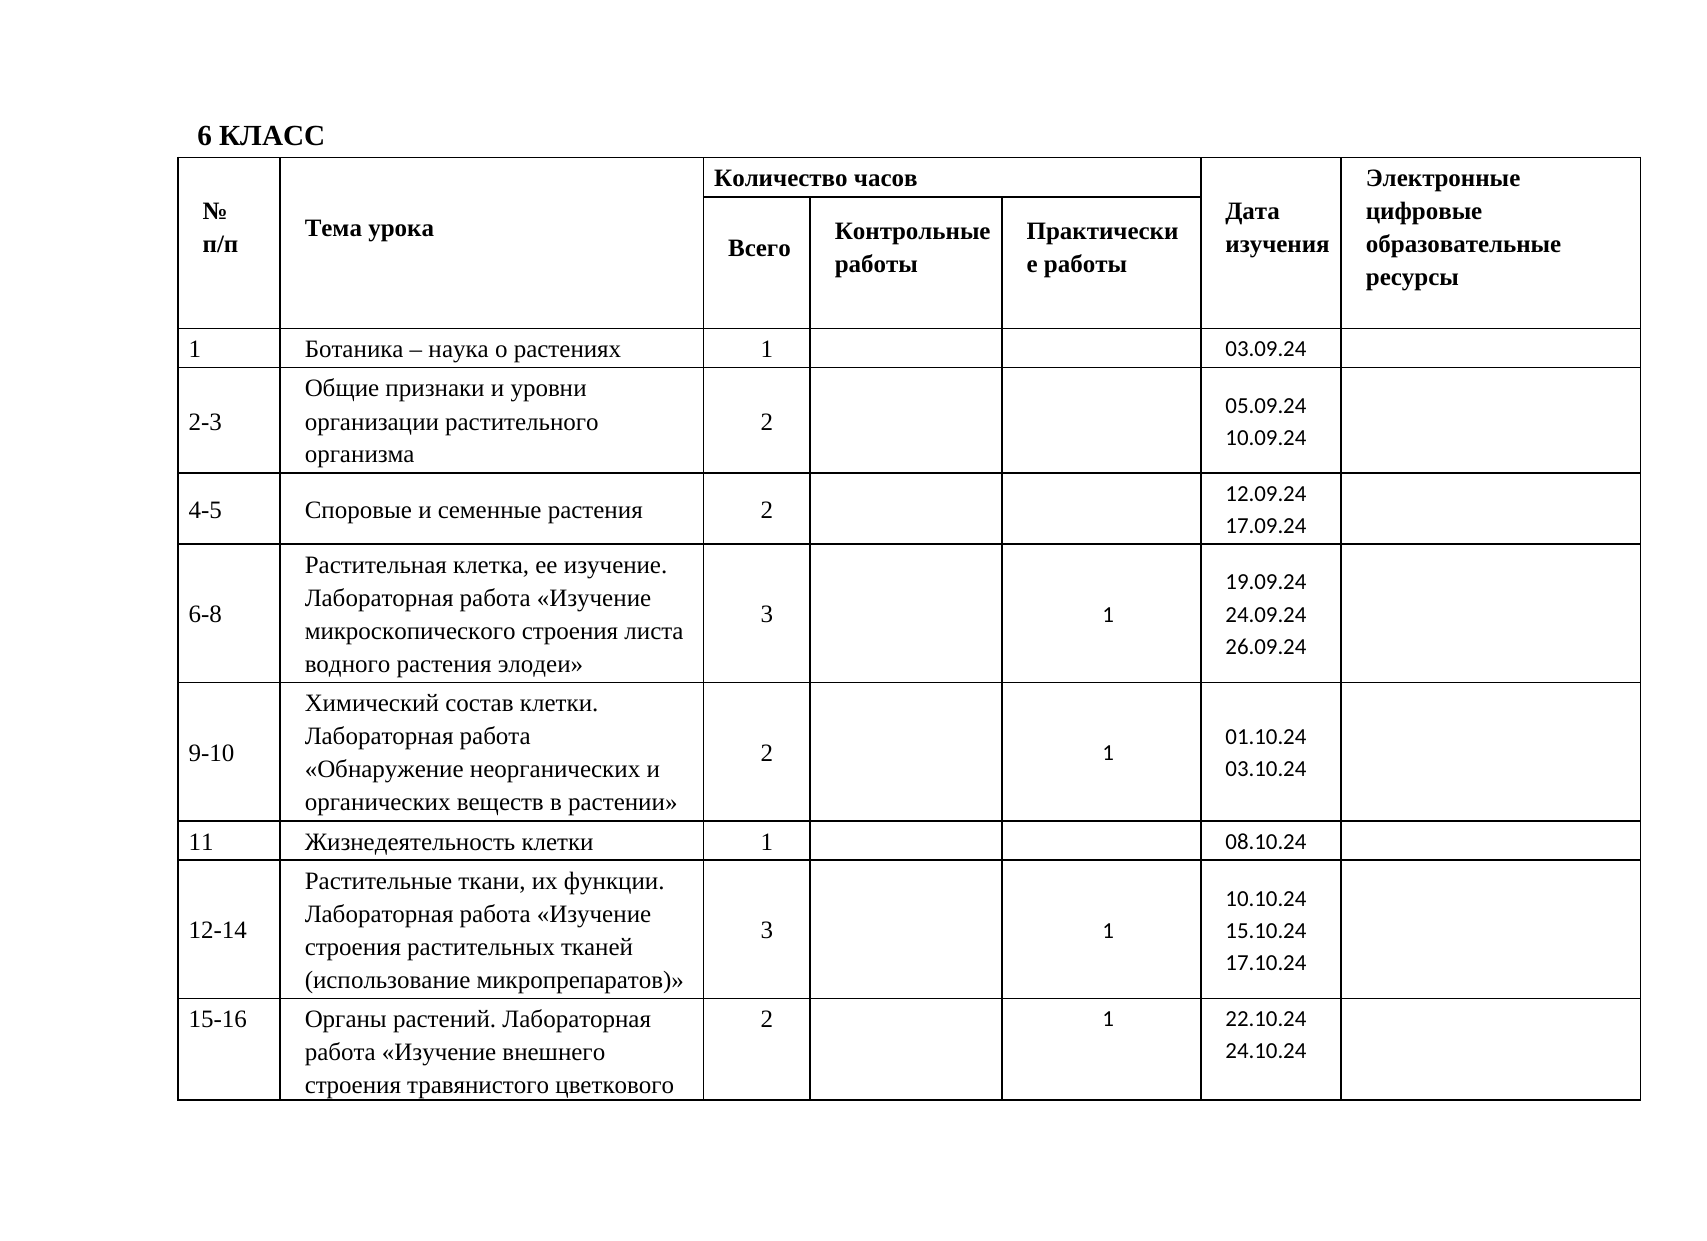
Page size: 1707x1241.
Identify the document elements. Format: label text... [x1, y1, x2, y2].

table_cell 6-8 [179, 545, 279, 681]
table_cell 3 [704, 861, 809, 998]
table_cell [811, 545, 1001, 681]
table_cell [1342, 683, 1640, 820]
table_cell 2-3 [179, 368, 279, 472]
table_header Количество часов [704, 158, 1200, 196]
table_cell [1342, 474, 1640, 543]
table_cell Растительная клетка, ее изучение. Лабораторная работа «Изучение микроскопического строения листа водного растения элодеи» [281, 545, 703, 681]
table_cell Контрольные работы [811, 198, 1001, 327]
table_cell 05.09.24 10.09.24 [1202, 368, 1340, 472]
table_cell 10.10.24 15.10.24 17.10.24 [1202, 861, 1340, 998]
table_cell 2 [704, 683, 809, 820]
table_header Тема урока [281, 158, 703, 327]
text 6 КЛАСС [190, 118, 1618, 152]
table_cell [811, 861, 1001, 998]
table_cell [1003, 329, 1200, 367]
table_cell [1342, 999, 1640, 1099]
table_cell 01.10.24 03.10.24 [1202, 683, 1340, 820]
table_header Дата изучения [1202, 158, 1340, 327]
table_cell 2 [704, 999, 809, 1099]
table_cell Споровые и семенные растения [281, 474, 703, 543]
table_header Электронные цифровые образовательные ресурсы [1342, 158, 1640, 327]
table_cell [1342, 368, 1640, 472]
table_header № п/п [179, 158, 279, 327]
table_cell [1342, 329, 1640, 367]
table_cell 12.09.24 17.09.24 [1202, 474, 1340, 543]
table_cell Ботаника – наука о растениях [281, 329, 703, 367]
table_cell [1003, 822, 1200, 859]
table_cell 1 [1003, 545, 1200, 681]
table_cell 4-5 [179, 474, 279, 543]
table_cell [811, 683, 1001, 820]
table_cell [1003, 368, 1200, 472]
table_cell [1003, 474, 1200, 543]
table_cell Практические работы [1003, 198, 1200, 327]
table_cell Химический состав клетки. Лабораторная работа «Обнаружение неорганических и органических веществ в растении» [281, 683, 703, 820]
table_cell [811, 474, 1001, 543]
table_cell [811, 329, 1001, 367]
table_cell Общие признаки и уровни организации растительного организма [281, 368, 703, 472]
table_cell 2 [704, 474, 809, 543]
table_cell 22.10.24 24.10.24 [1202, 999, 1340, 1099]
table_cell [281, 999, 703, 1099]
table_cell [811, 999, 1001, 1099]
table_cell Жизнедеятельность клетки [281, 822, 703, 859]
table_cell 08.10.24 [1202, 822, 1340, 859]
table_cell 03.09.24 [1202, 329, 1340, 367]
table_cell 1 [179, 329, 279, 367]
table_cell 1 [1003, 999, 1200, 1099]
table_cell 15-16 [179, 999, 279, 1099]
table_cell 19.09.24 24.09.24 26.09.24 [1202, 545, 1340, 681]
table_cell 1 [704, 329, 809, 367]
table_cell 12-14 [179, 861, 279, 998]
table_cell 1 [1003, 683, 1200, 820]
table_cell [1342, 861, 1640, 998]
table_cell Растительные ткани, их функции. Лабораторная работа «Изучение строения растительных тканей (использование микропрепаратов)» [281, 861, 703, 998]
table_cell [1342, 545, 1640, 681]
table_cell Всего [704, 198, 809, 327]
table_cell [811, 368, 1001, 472]
table_cell [1342, 822, 1640, 859]
table_cell 3 [704, 545, 809, 681]
table_cell 9-10 [179, 683, 279, 820]
table_cell 1 [1003, 861, 1200, 998]
table_cell 1 [704, 822, 809, 859]
table_cell [811, 822, 1001, 859]
table_cell 2 [704, 368, 809, 472]
table_cell 11 [179, 822, 279, 859]
